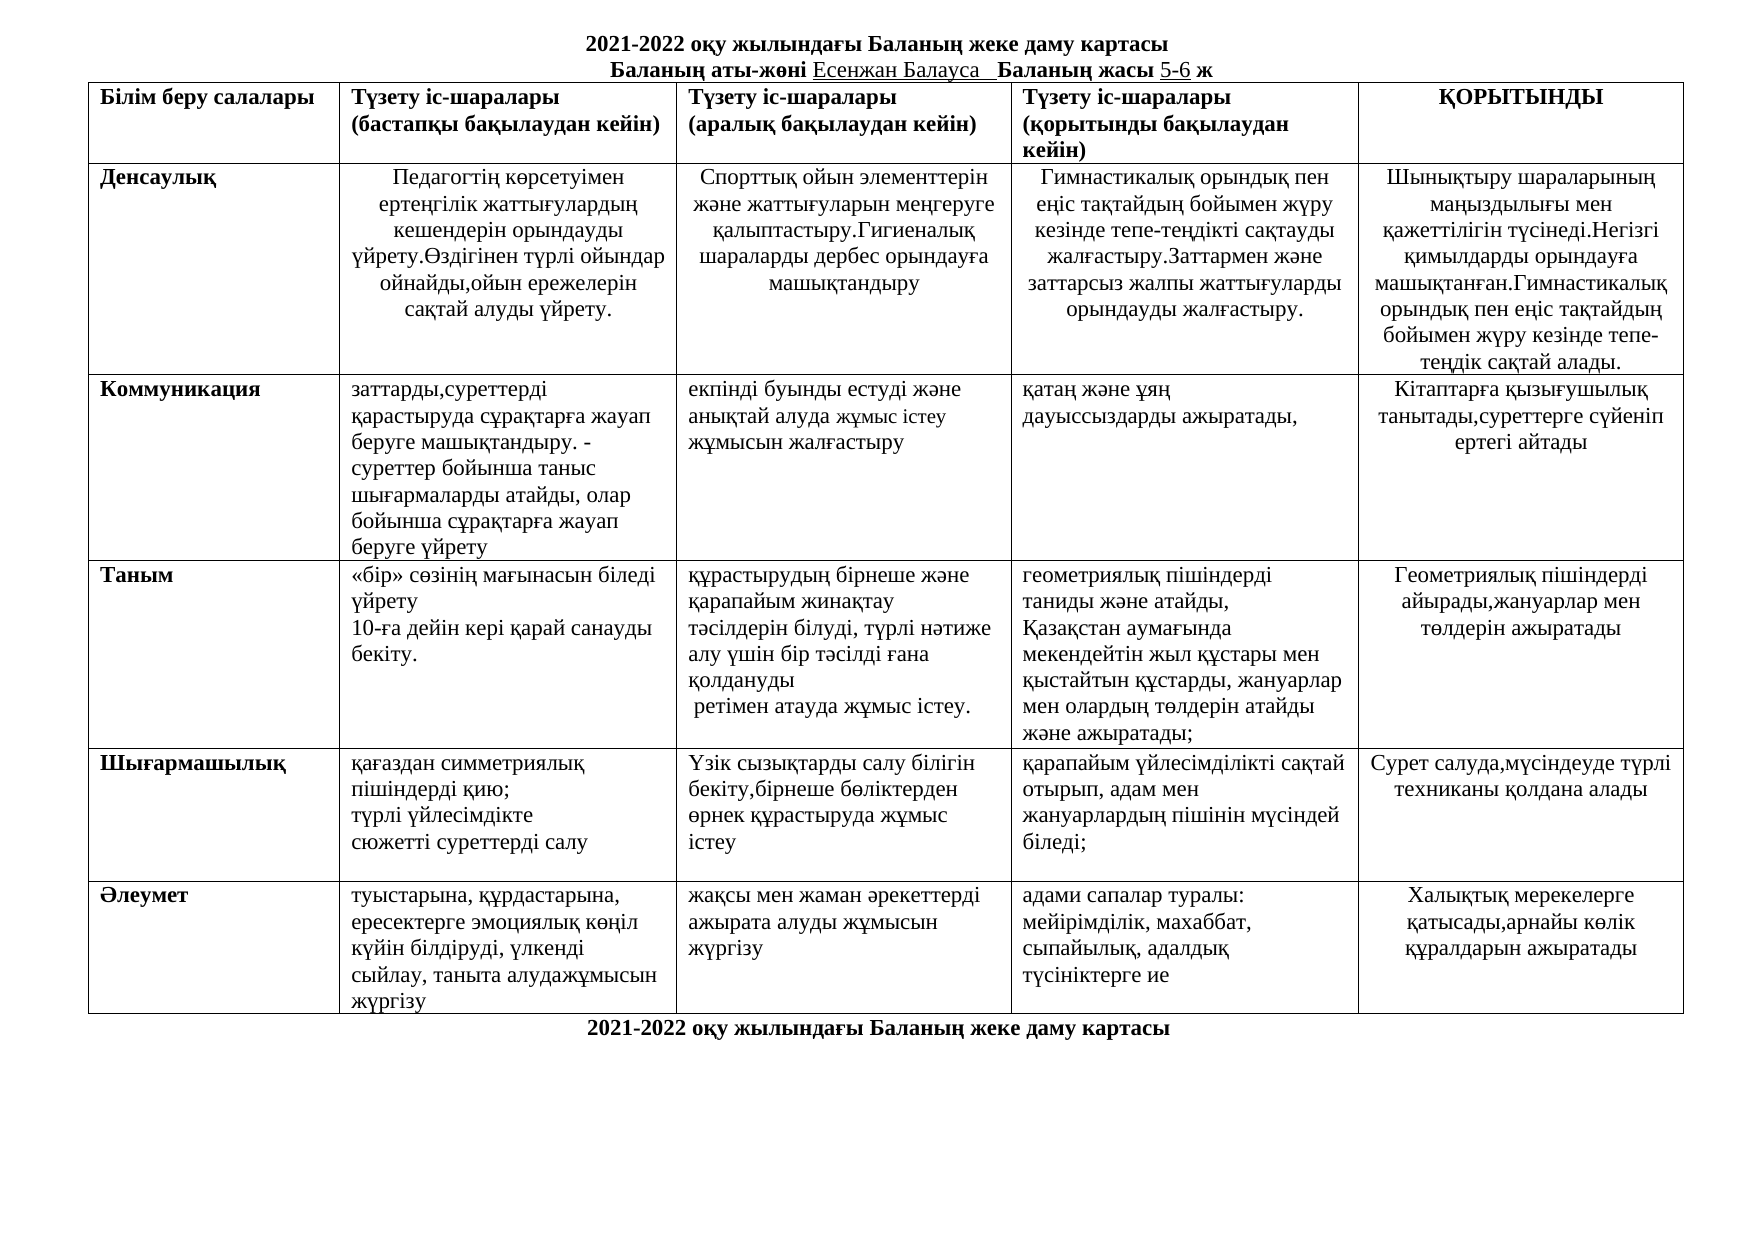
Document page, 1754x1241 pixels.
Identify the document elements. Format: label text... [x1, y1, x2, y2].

table_cell құрастырудың бірнеше және қарапайым жинақтау тәсілдерін білуді, түрлі нәтиже алу үшін бір тәсілді ғана қолдануды ретімен атауда жұмыс істеу. [677, 561, 1011, 748]
table_header Білім беру салалары [89, 83, 339, 162]
text Баланың аты-жөні Есенжан Балауса Баланың жасы 5-6 ж [118, 56, 1636, 82]
table_cell қатаң және ұяң дауыссыздарды ажыратады, [1012, 375, 1358, 560]
table_header Түзету іс-шаралары (бастапқы бақылаудан кейін) [340, 83, 676, 162]
table_cell Гимнастикалық орындық пен еңіс тақтайдың бойымен жүру кезінде тепе-теңдікті сақтауды жалғастыру.Заттармен және заттарсыз жалпы жаттығуларды орындауды жалғастыру. [1012, 164, 1358, 374]
table_cell жақсы мен жаман әрекеттерді ажырата алуды жұмысын жүргізу [677, 882, 1011, 1013]
table_cell Шынықтыру шараларының маңыздылығы мен қажеттілігін түсінеді.Негізгі қимылдарды орындауға машықтанған.Гимнастикалық орындық пен еңіс тақтайдың бойымен жүру кезінде тепе-теңдік сақтай алады. [1359, 164, 1683, 374]
table_header Түзету іс-шаралары (аралық бақылаудан кейін) [677, 83, 1011, 162]
table_cell Сурет салуда,мүсіндеуде түрлі техниканы қолдана алады [1359, 749, 1683, 881]
table_cell қағаздан симметриялық пішіндерді қию; түрлі үйлесімдікте сюжетті суреттерді салу [340, 749, 676, 881]
table_cell заттарды,суреттерді қарастыруда сұрақтарға жауап беруге машықтандыру. - суреттер бойынша таныс шығармаларды атайды, олар бойынша сұрақтарға жауап беруге үйрету [340, 375, 676, 560]
table_cell Үзік сызықтарды салу білігін бекіту,бірнеше бөліктерден өрнек құрастыруда жұмыс істеу [677, 749, 1011, 881]
table_cell «бір» сөзінің мағынасын біледі үйрету 10-ға дейін кері қарай санауды бекіту. [340, 561, 676, 748]
text 2021-2022 оқу жылындағы Баланың жеке даму картасы [118, 29, 1636, 56]
table_cell Таным [89, 561, 339, 748]
table_cell геометриялық пішіндерді таниды және атайды, Қазақстан аумағында мекендейтін жыл құстары мен қыстайтын құстарды, жануарлар мен олардың төлдерін атайды және ажыратады; [1012, 561, 1358, 748]
table_cell Денсаулық [89, 164, 339, 374]
table_header Түзету іс-шаралары (қорытынды бақылаудан кейін) [1012, 83, 1358, 162]
table_cell қарапайым үйлесімділікті сақтай отырып, адам мен жануарлардың пішінін мүсіндей біледі; [1012, 749, 1358, 881]
table_cell Геометриялық пішіндерді айырады,жануарлар мен төлдерін ажыратады [1359, 561, 1683, 748]
table_cell адами сапалар туралы: мейірімділік, махаббат, сыпайылық, адалдық түсініктерге ие [1012, 882, 1358, 1013]
table_cell Спорттық ойын элементтерін және жаттығуларын меңгеруге қалыптастыру.Гигиеналық шараларды дербес орындауға машықтандыру [677, 164, 1011, 374]
table_cell Халықтық мерекелерге қатысады,арнайы көлік құралдарын ажыратады [1359, 882, 1683, 1013]
table_cell Педагогтің көрсетуімен ертеңгілік жаттығулардың кешендерін орындауды үйрету.Өздігінен түрлі ойындар ойнайды,ойын ережелерін сақтай алуды үйрету. [340, 164, 676, 374]
table_cell Кітаптарға қызығушылық танытады,суреттерге сүйеніп ертегі айтады [1359, 375, 1683, 560]
table_cell туыстарына, құрдастарына, ересектерге эмоциялық көңіл күйін білдіруді, үлкенді сыйлау, таныта алудажұмысын жүргізу [340, 882, 676, 1013]
table_cell Коммуникация [89, 375, 339, 560]
table_cell Әлеумет [89, 882, 339, 1013]
table_header ҚОРЫТЫНДЫ [1359, 83, 1683, 162]
text 2021-2022 оқу жылындағы Баланың жеке даму картасы [118, 1014, 1636, 1041]
table_cell Шығармашылық [89, 749, 339, 881]
table_cell екпінді буынды естуді және анықтай алуда жұмыс істеу жұмысын жалғастыру [677, 375, 1011, 560]
